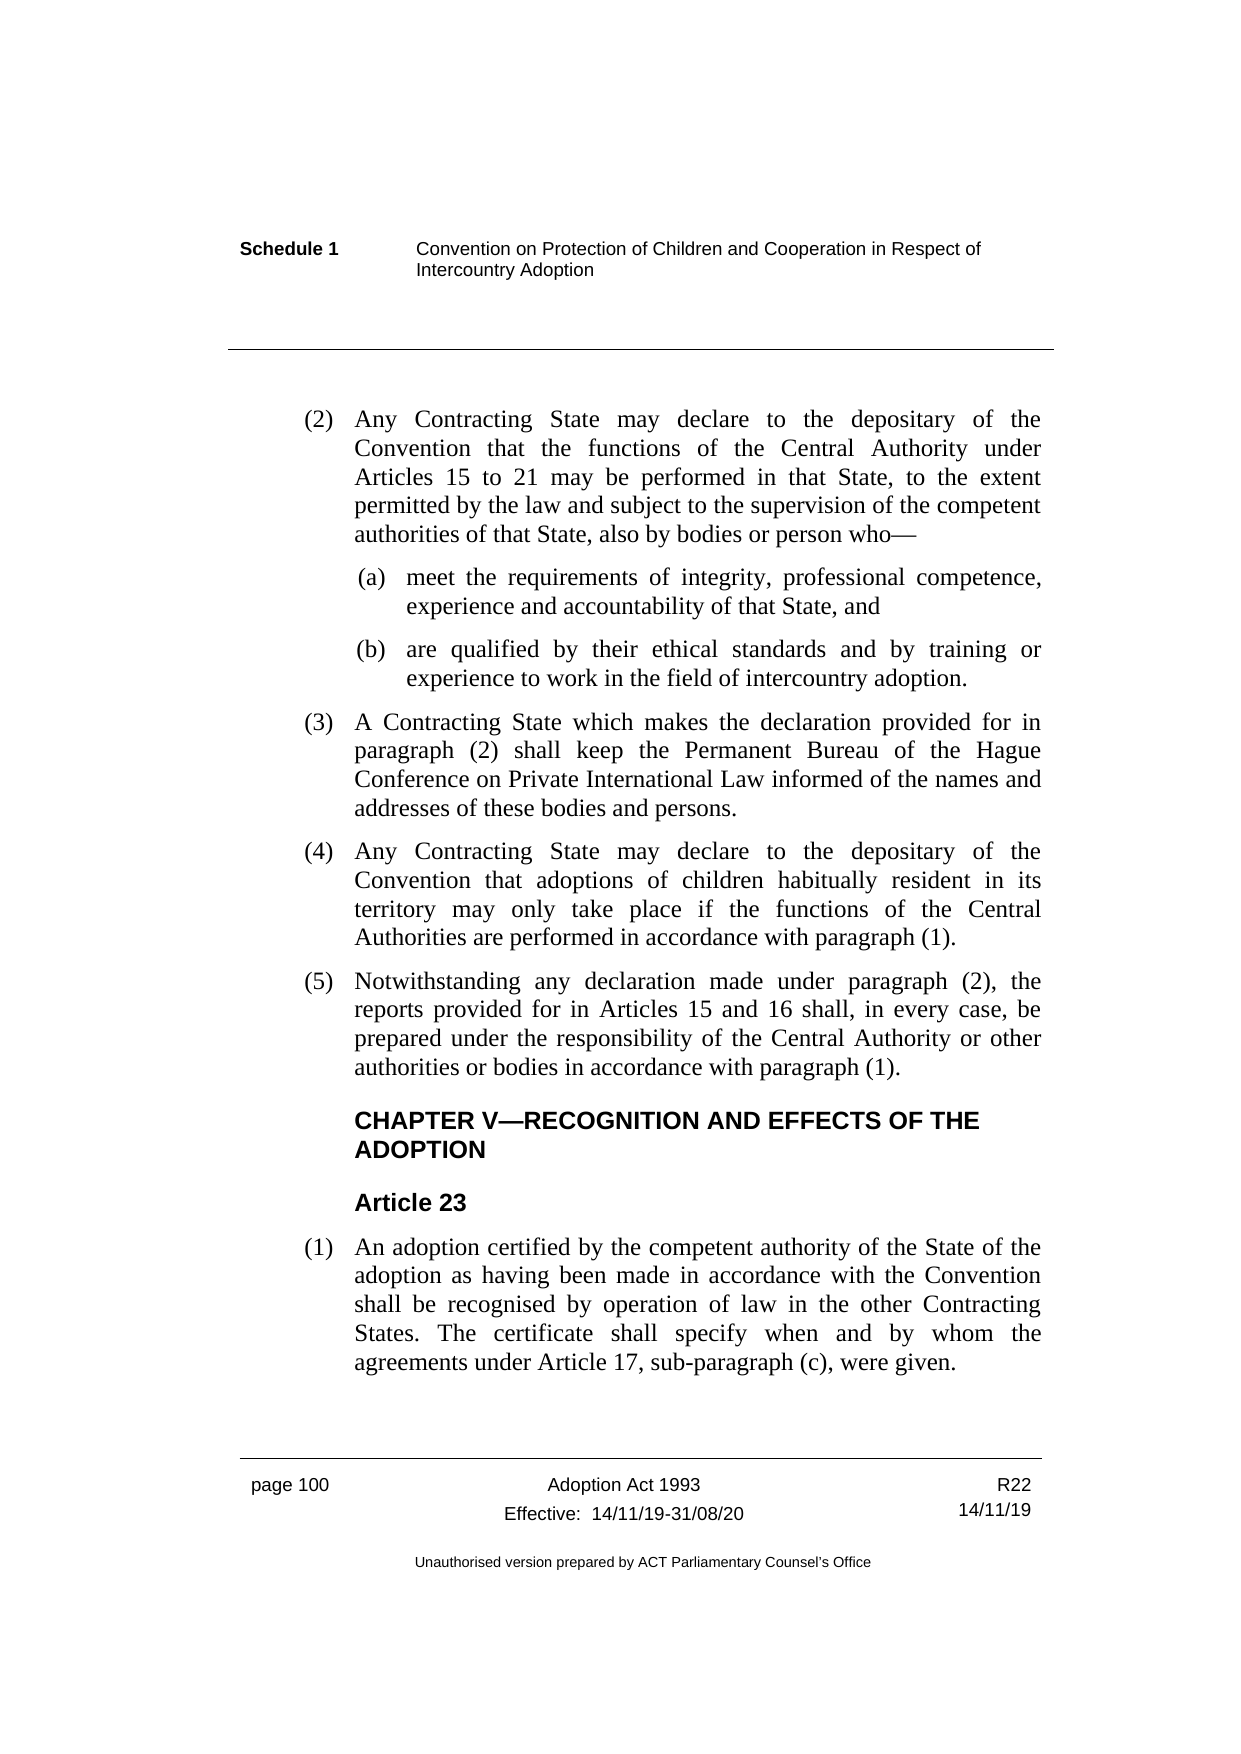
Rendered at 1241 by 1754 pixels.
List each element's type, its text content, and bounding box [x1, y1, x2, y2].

text (b) are qualified by their ethical standards and by training or experience to work in the field of intercountry adoption. [239, 634, 1042, 692]
text CHAPTER V—RECOGNITION AND EFFECTS OF THE ADOPTION [239, 1106, 1042, 1163]
text (a) meet the requirements of integrity, professional competence, experience and accountability of that State, and [239, 562, 1042, 620]
text (1) An adoption certified by the competent authority of the State of the adoption as having been made in accordance with the Convention shall be recognised by operation of law in the other Contracting States. The certificate shall specify when and by whom the agreements under Article 17, sub-paragraph (c), were given. [239, 1232, 1042, 1375]
text (3) A which makes the declaration provided for in paragraph (2) shall keep the Permanent Bureau of the Hague Conference on Private International Law informed of the names and addresses of these bodies and persons. [239, 707, 1042, 822]
text (2) Any Contracting State may declare to the depositary of the Convention that the functions of the Central Authority under Articles 15 to 21 may be performed in that State, to the extent permitted by the law and subject to the supervision of the competent authorities of that State, also by bodies or person who— [239, 404, 1042, 548]
text (5) Notwithstanding any declaration made under paragraph (2), the reports provided for in Articles 15 and 16 shall, in every case, be prepared under the responsibility of the Central Authority or other authorities or bodies in accordance with paragraph (1). [239, 966, 1042, 1081]
text (4) Any may declare to the depositary of the Convention that adoptions of children habitually resident in its territory may only take place if the functions of the Central Authorities are performed in accordance with paragraph (1). [239, 836, 1042, 951]
text Article 23 [239, 1188, 1042, 1217]
